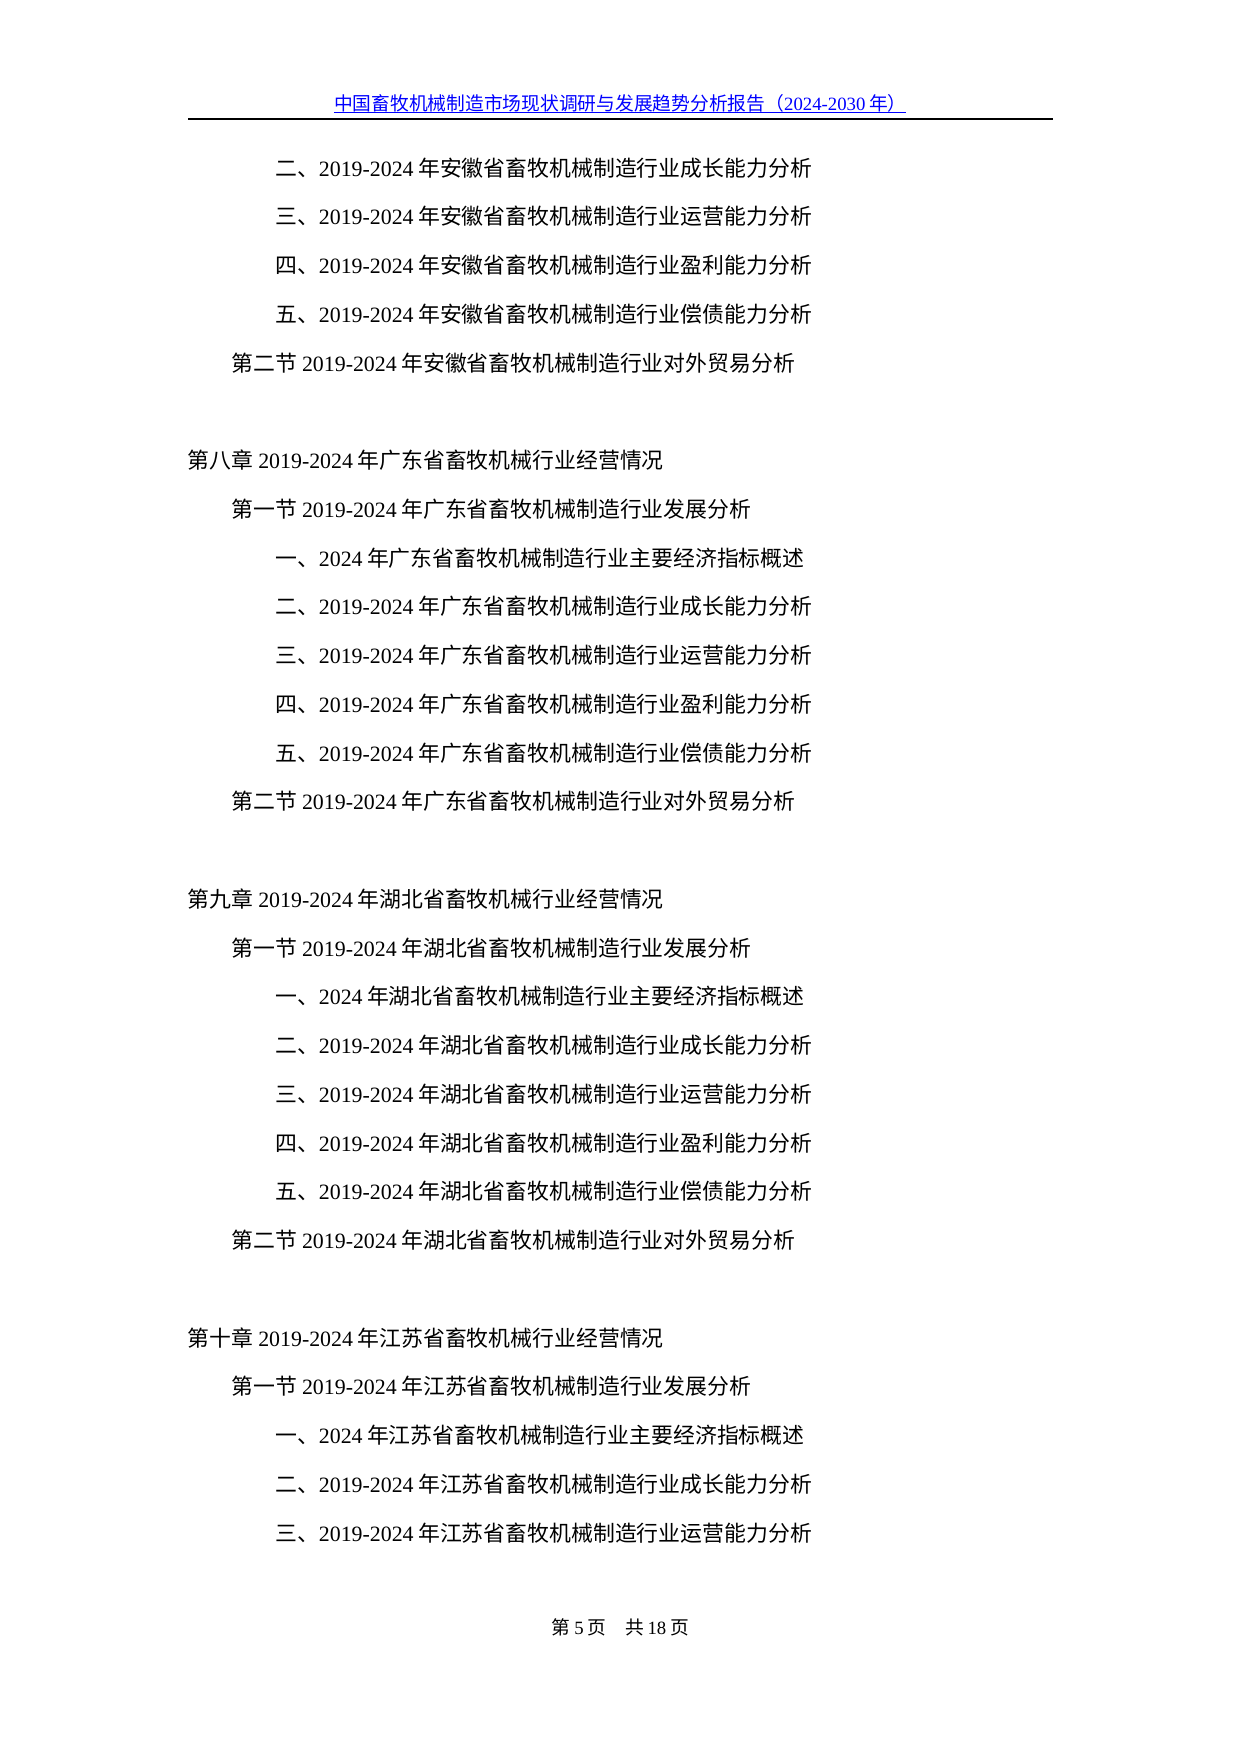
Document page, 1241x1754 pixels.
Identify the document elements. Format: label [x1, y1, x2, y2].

text [187, 150, 1053, 1548]
